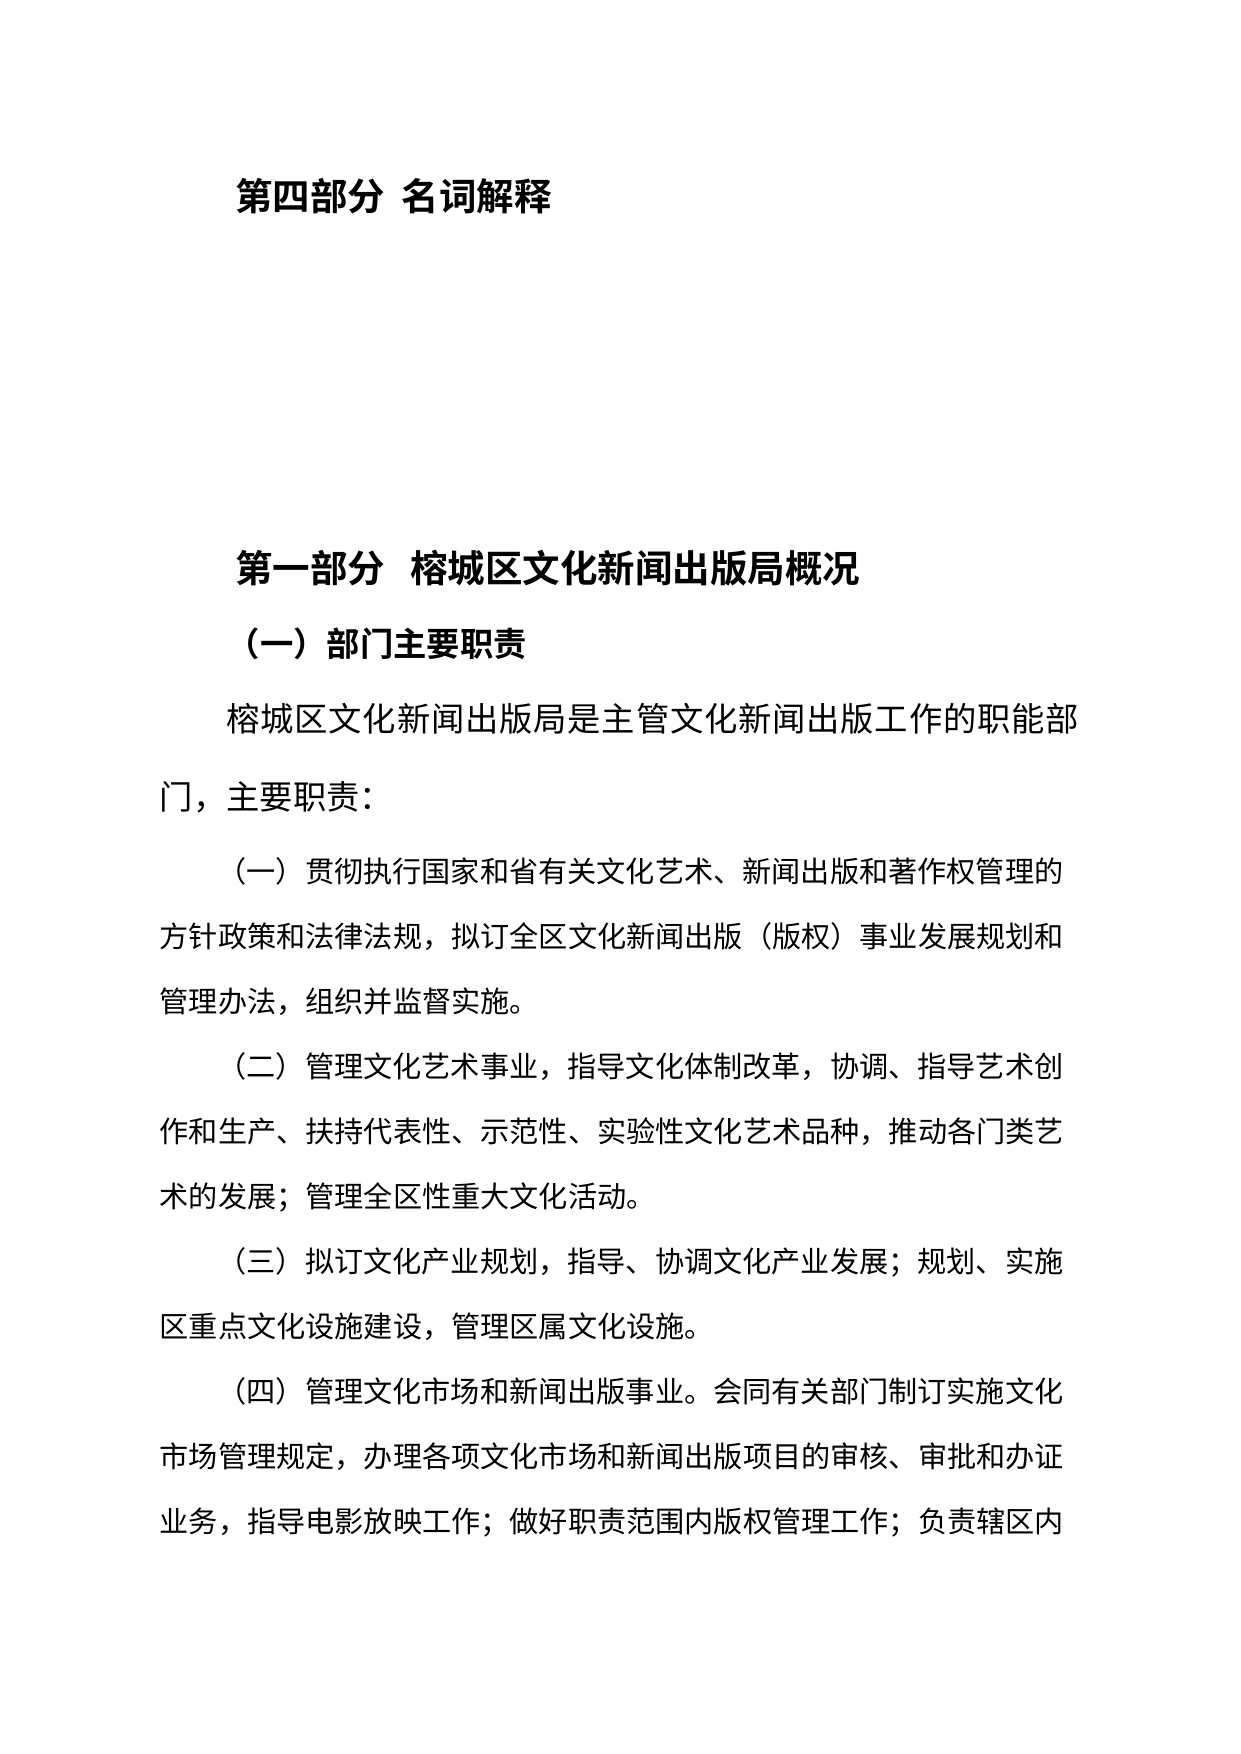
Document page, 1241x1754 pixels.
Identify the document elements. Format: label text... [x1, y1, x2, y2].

text 第四部分 名词解释 [159, 162, 1081, 227]
text （一）贯彻执行国家和省有关文化艺术、新闻出版和著作权管理的方针政策和法律法规，拟订全区文化新闻出版（版权）事业发展规划和管理办法，组织并监督实施。 [159, 837, 1081, 1032]
text 第一部分 榕城区文化新闻出版局概况 [159, 534, 1081, 599]
text （二）管理文化艺术事业，指导文化体制改革，协调、指导艺术创作和生产、扶持代表性、示范性、实验性文化艺术品种，推动各门类艺术的发展；管理全区性重大文化活动。 [159, 1032, 1081, 1227]
text （三）拟订文化产业规划，指导、协调文化产业发展；规划、实施区重点文化设施建设，管理区属文化设施。 [159, 1227, 1081, 1357]
text 榕城区文化新闻出版局是主管文化新闻出版工作的职能部门，主要职责： [159, 684, 1081, 827]
text （一）部门主要职责 [159, 610, 1081, 675]
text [159, 1357, 1081, 1552]
